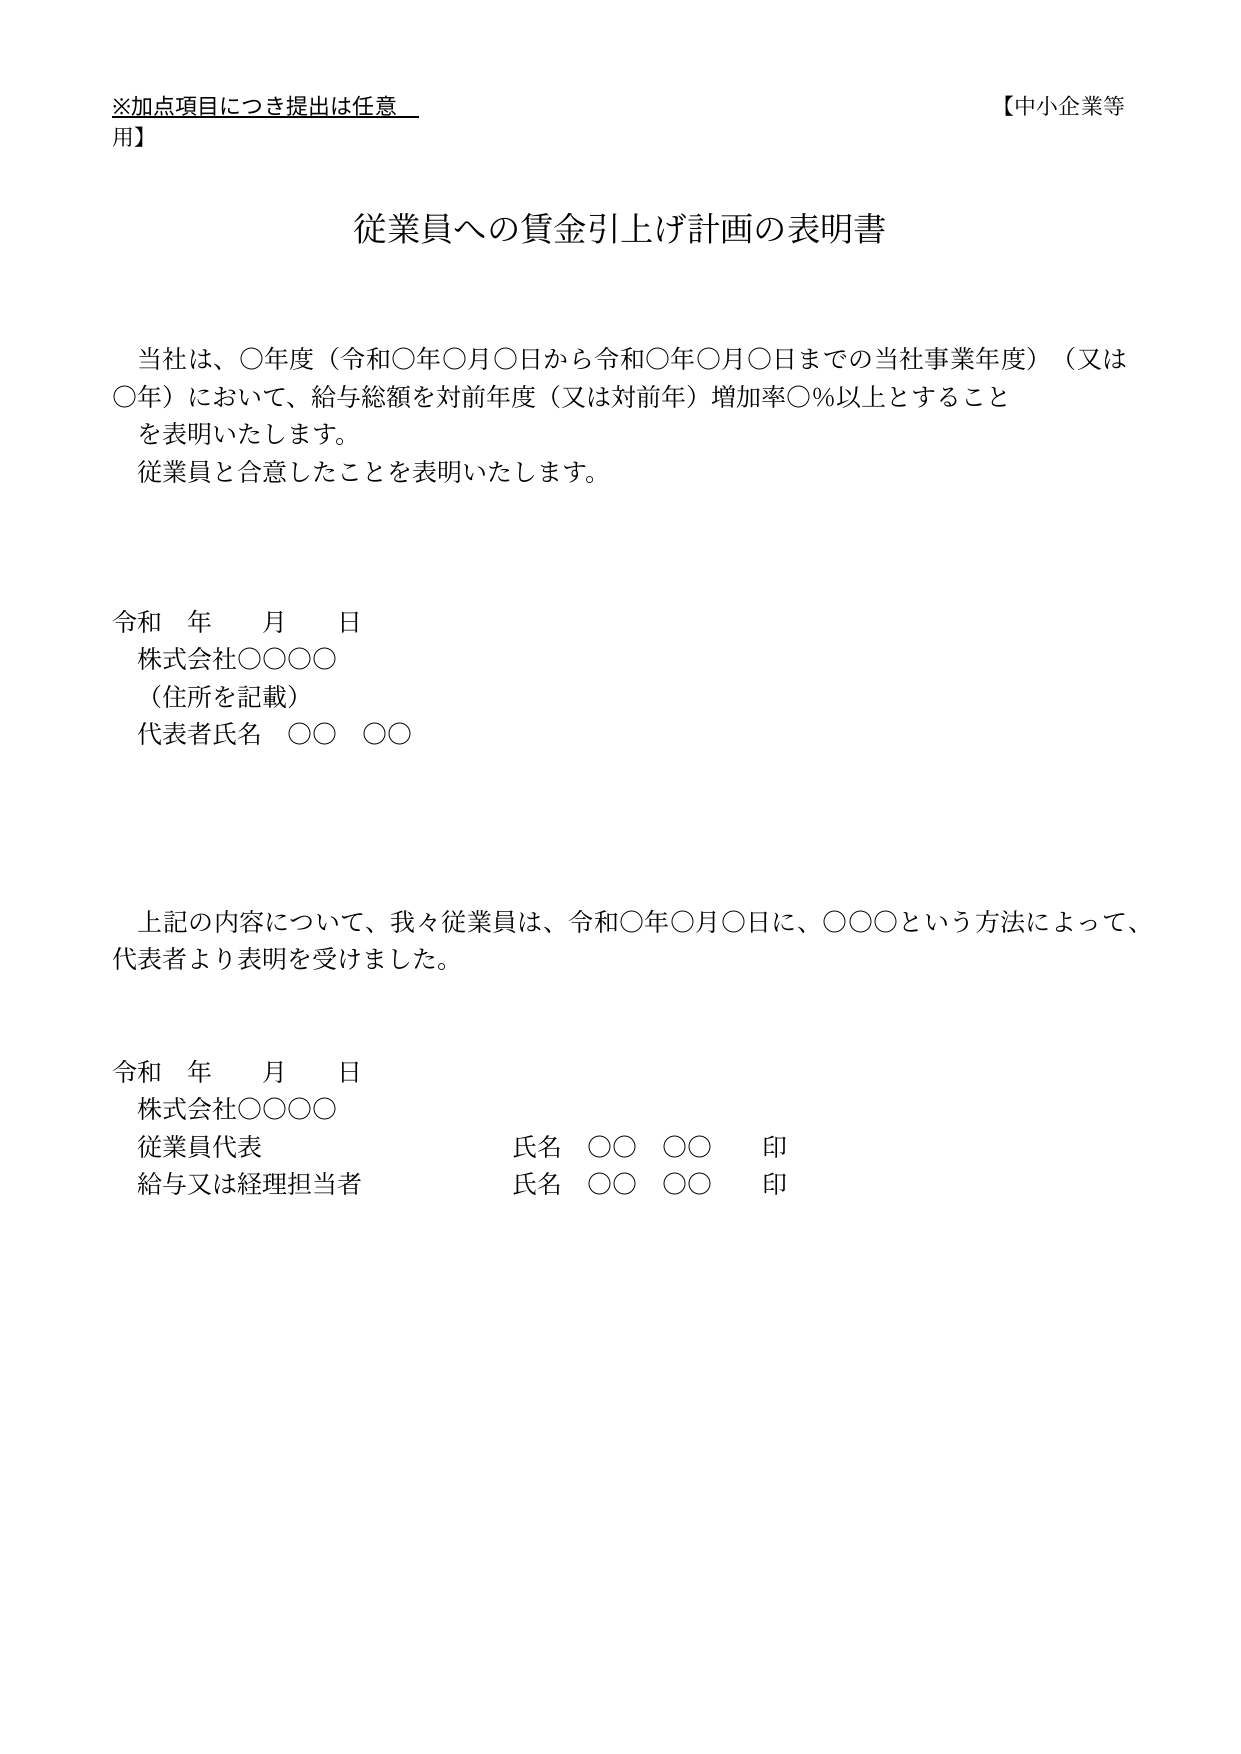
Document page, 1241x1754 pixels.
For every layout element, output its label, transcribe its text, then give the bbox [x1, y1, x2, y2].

text 従業員への賃金引上げ計画の表明書 [112, 189, 1128, 264]
text 代表者氏名 ○○ ○○ [112, 714, 1128, 752]
text を表明いたします。 [112, 414, 1128, 452]
text 令和 年 月 日 [112, 1052, 1128, 1089]
text 令和 年 月 日 [112, 602, 1128, 639]
text 従業員と合意したことを表明いたします。 [112, 452, 1128, 489]
text 株式会社○○○○ [112, 639, 1128, 677]
text 従業員代表 氏名 ○○ ○○ 印 [112, 1127, 1128, 1164]
text 給与又は経理担当者 氏名 ○○ ○○ 印 [112, 1164, 1128, 1202]
text 当社は、○年度（令和○年○月○日から令和○年○月○日までの当社事業年度）（又は○年）において、給与総額を対前年度（又は対前年）増加率○％以上とすること [112, 339, 1128, 414]
text 上記の内容について、我々従業員は、令和○年○月○日に、○○○という方法によって、代表者より表明を受けました。 [112, 902, 1128, 977]
text （住所を記載） [112, 677, 1128, 714]
text 株式会社○○○○ [112, 1089, 1128, 1127]
